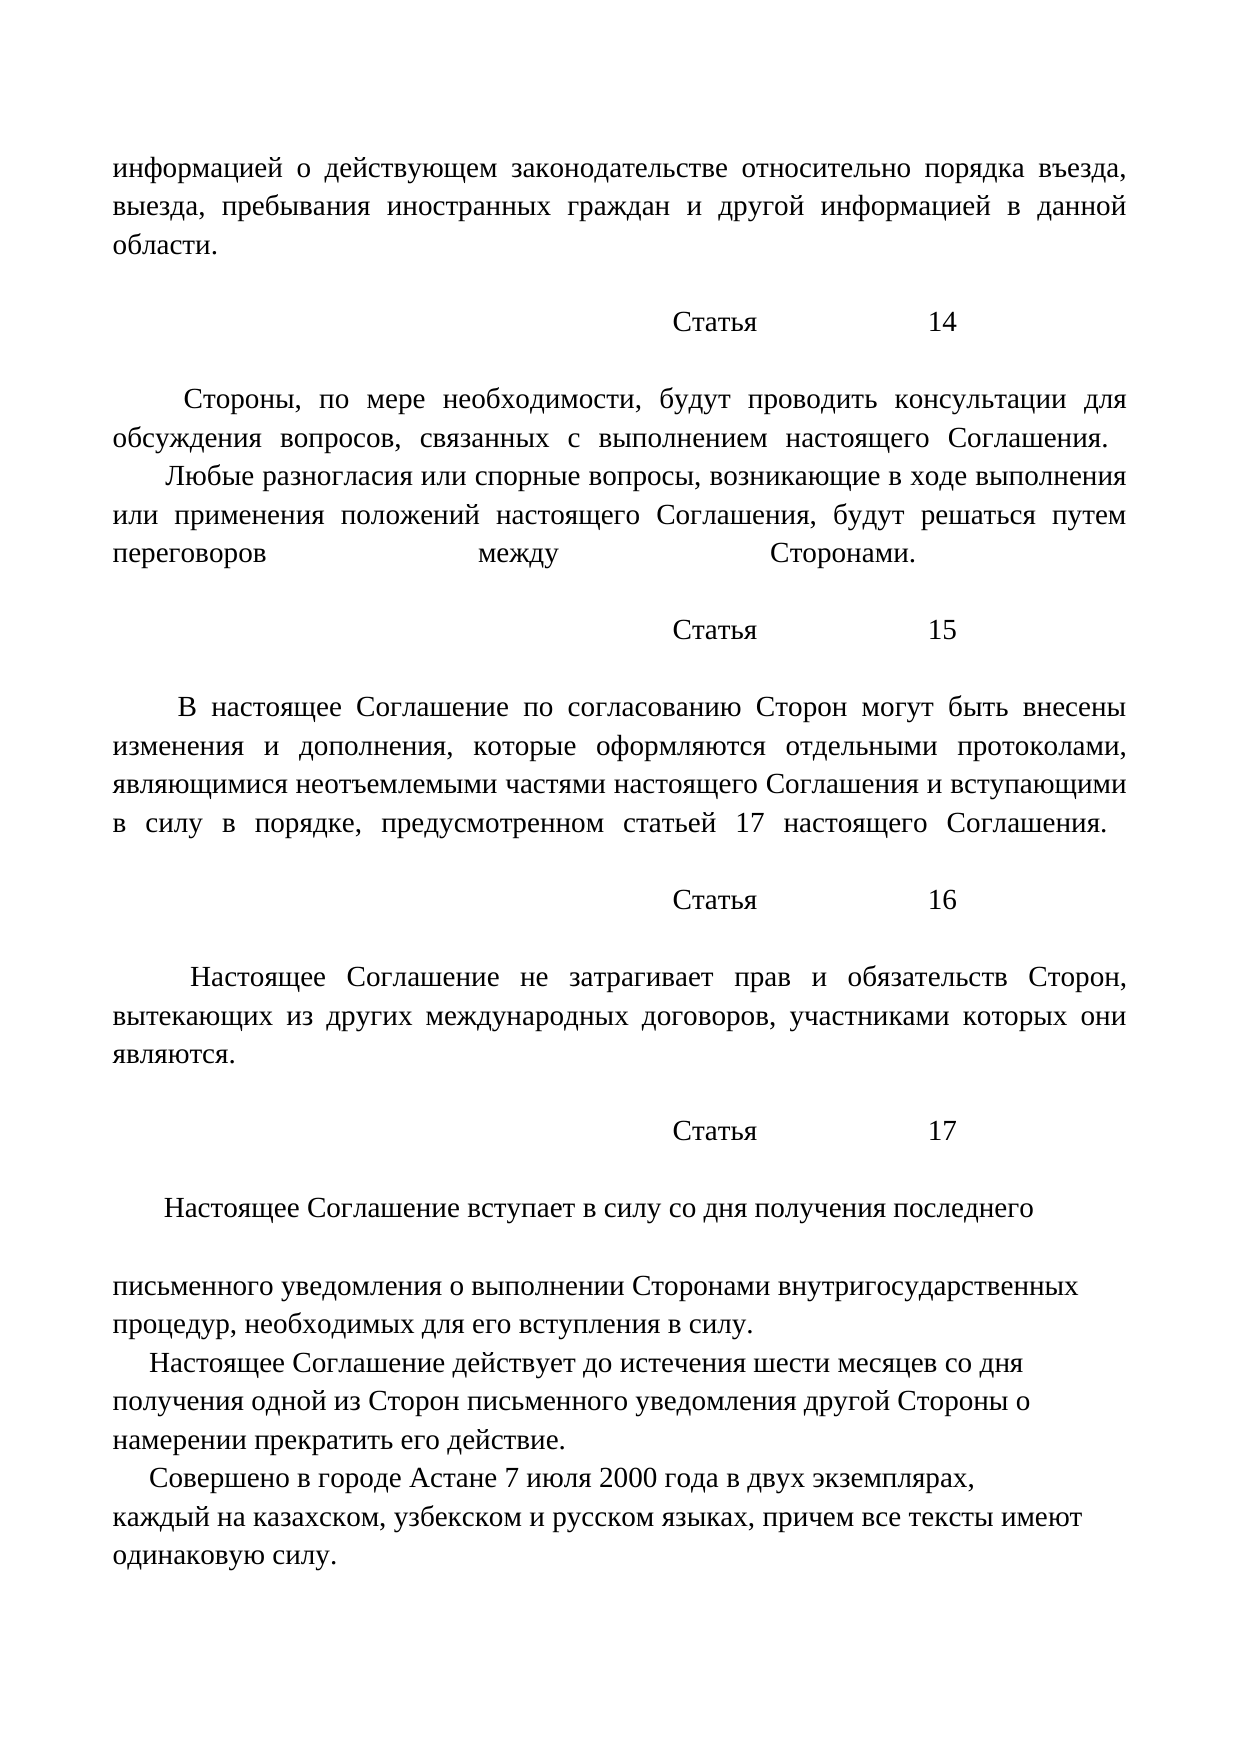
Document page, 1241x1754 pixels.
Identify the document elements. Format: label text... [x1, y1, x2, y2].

text каждый на казахском, узбекском и русском языках, причем все тексты имеют [112, 1499, 1128, 1532]
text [112, 150, 1128, 1224]
text намерении прекратить его действие. [112, 1422, 1128, 1455]
text письменного уведомления о выполнении Сторонами внутригосударственных [112, 1268, 1128, 1301]
text процедур, необходимых для его вступления в силу. [112, 1306, 1128, 1340]
text одинаковую силу. [112, 1537, 1128, 1571]
text Совершено в городе Астане 7 июля 2000 года в двух экземплярах, [112, 1460, 1128, 1494]
text Настоящее Соглашение действует до истечения шести месяцев со дня [112, 1345, 1128, 1378]
text получения одной из Сторон письменного уведомления другой Стороны о [112, 1383, 1128, 1417]
